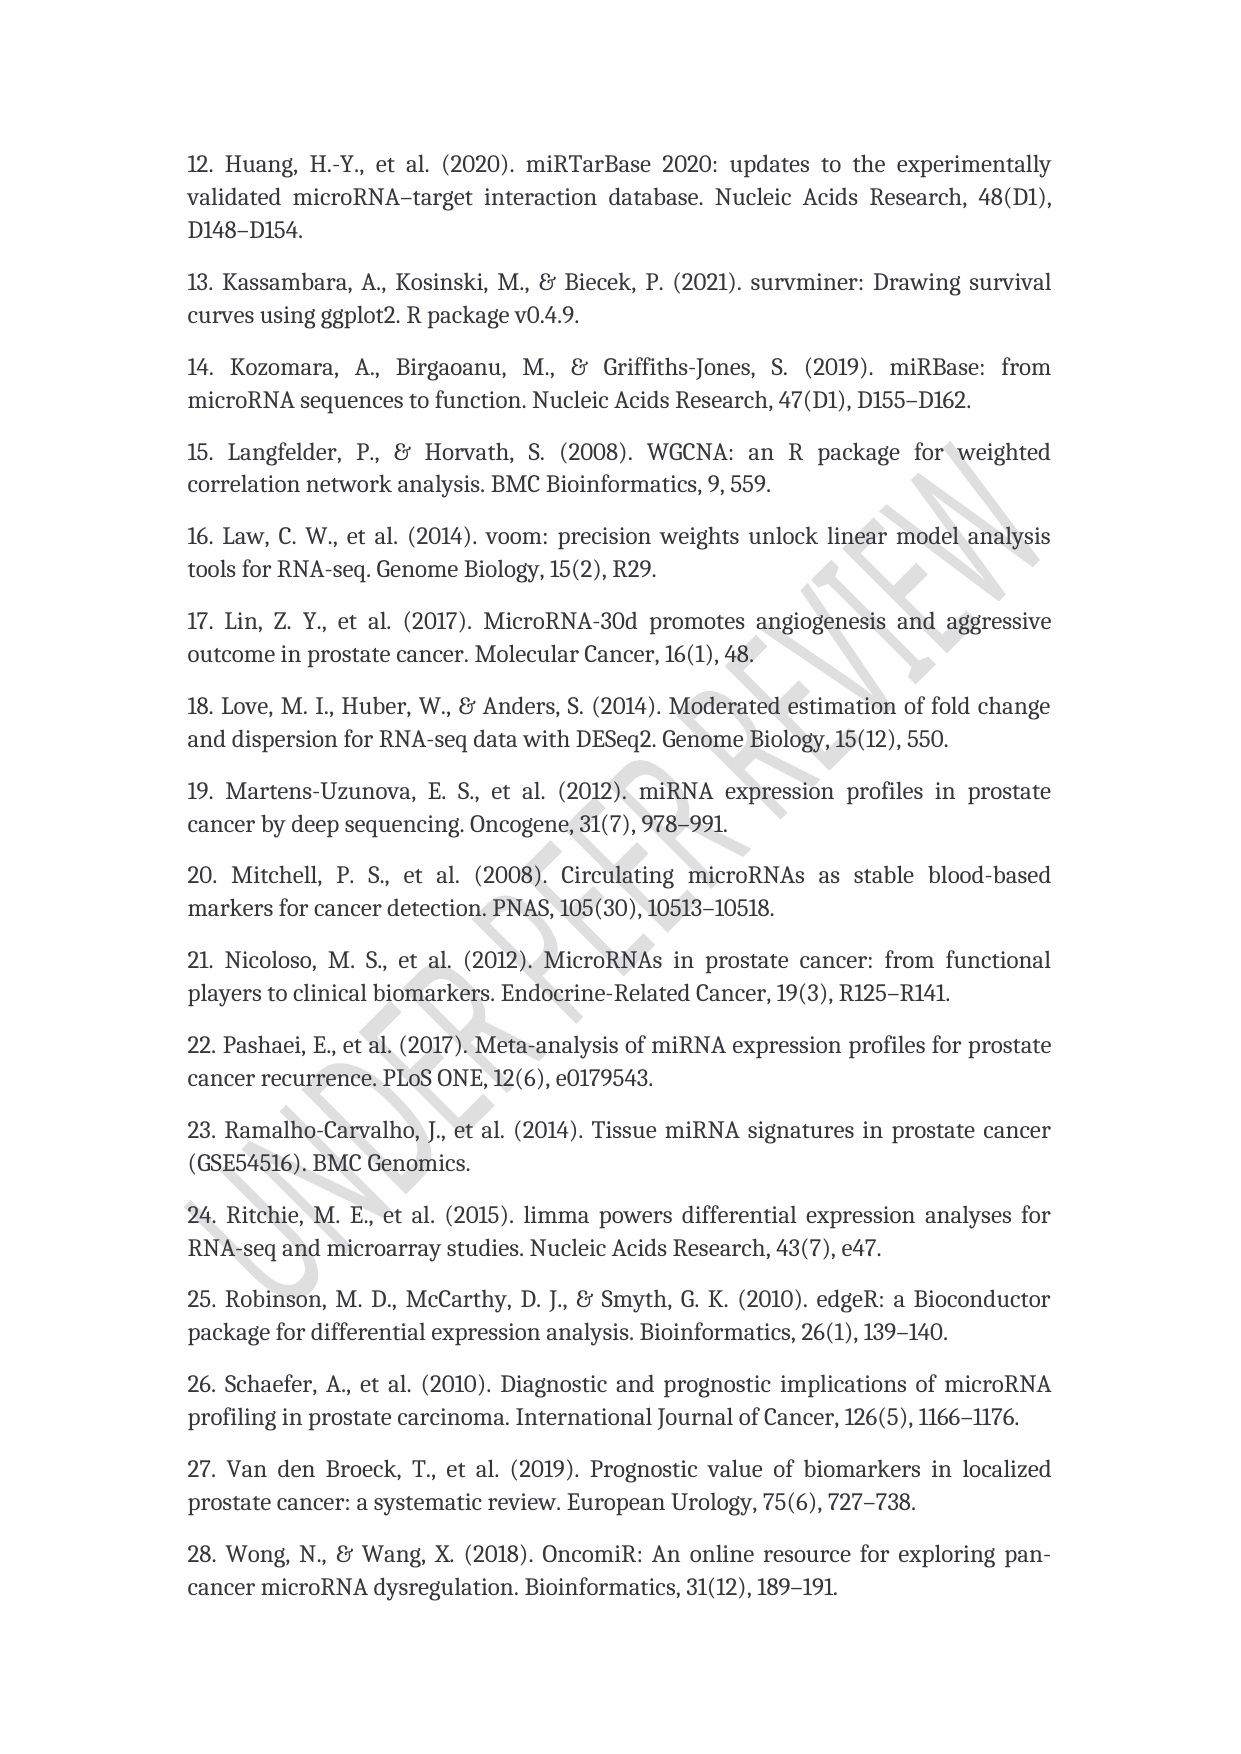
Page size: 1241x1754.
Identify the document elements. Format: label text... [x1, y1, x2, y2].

text 24. Ritchie, M. E., et al. (2015). limma powers differential expression analyses for RNA-seq and microarray studies. Nucleic Acids Research, 43(7), e47. [187, 1201, 1053, 1262]
text 13. Kassambara, A., Kosinski, M., & Biecek, P. (2021). survminer: Drawing survival curves using ggplot2. R package v0.4.9. [187, 268, 1053, 329]
text 17. Lin, Z. Y., et al. (2017). MicroRNA-30d promotes angiogenesis and aggressive outcome in prostate cancer. Molecular Cancer, 16(1), 48. [187, 607, 1053, 669]
text 20. Mitchell, P. S., et al. (2008). Circulating microRNAs as stable blood-based markers for cancer detection. PNAS, 105(30), 10513–10518. [187, 861, 1053, 923]
text 19. Martens-Uzunova, E. S., et al. (2012). miRNA expression profiles in prostate cancer by deep sequencing. Oncogene, 31(7), 978–991. [187, 777, 1053, 838]
text 15. Langfelder, P., & Horvath, S. (2008). WGCNA: an R package for weighted correlation network analysis. BMC Bioinformatics, 9, 559. [187, 437, 1053, 499]
text 28. Wong, N., & Wang, X. (2018). OncomiR: An online resource for exploring pan-cancer microRNA dysregulation. Bioinformatics, 31(12), 189–191. [187, 1540, 1053, 1601]
text 18. Love, M. I., Huber, W., & Anders, S. (2014). Moderated estimation of fold change and dispersion for RNA-seq data with DESeq2. Genome Biology, 15(12), 550. [187, 692, 1053, 753]
text 27. Van den Broeck, T., et al. (2019). Prognostic value of biomarkers in localized prostate cancer: a systematic review. European Urology, 75(6), 727–738. [187, 1455, 1053, 1517]
text 14. Kozomara, A., Birgaoanu, M., & Griffiths-Jones, S. (2019). miRBase: from microRNA sequences to function. Nucleic Acids Research, 47(D1), D155–D162. [187, 353, 1053, 414]
text 22. Pashaei, E., et al. (2017). Meta-analysis of miRNA expression profiles for prostate cancer recurrence. PLoS ONE, 12(6), e0179543. [187, 1031, 1053, 1093]
text 16. Law, C. W., et al. (2014). voom: precision weights unlock linear model analysis tools for RNA-seq. Genome Biology, 15(2), R29. [187, 522, 1053, 584]
text 21. Nicoloso, M. S., et al. (2012). MicroRNAs in prostate cancer: from functional players to clinical biomarkers. Endocrine-Related Cancer, 19(3), R125–R141. [187, 946, 1053, 1008]
text 23. Ramalho-Carvalho, J., et al. (2014). Tissue miRNA signatures in prostate cancer (GSE54516). BMC Genomics. [187, 1116, 1053, 1177]
text 12. Huang, H.-Y., et al. (2020). miRTarBase 2020: updates to the experimentally validated microRNA–target interaction database. Nucleic Acids Research, 48(D1), D148–D154. [187, 150, 1053, 245]
text 25. Robinson, M. D., McCarthy, D. J., & Smyth, G. K. (2010). edgeR: a Bioconductor package for differential expression analysis. Bioinformatics, 26(1), 139–140. [187, 1285, 1053, 1347]
text 26. Schaefer, A., et al. (2010). Diagnostic and prognostic implications of microRNA profiling in prostate carcinoma. International Journal of Cancer, 126(5), 1166–1176. [187, 1370, 1053, 1432]
